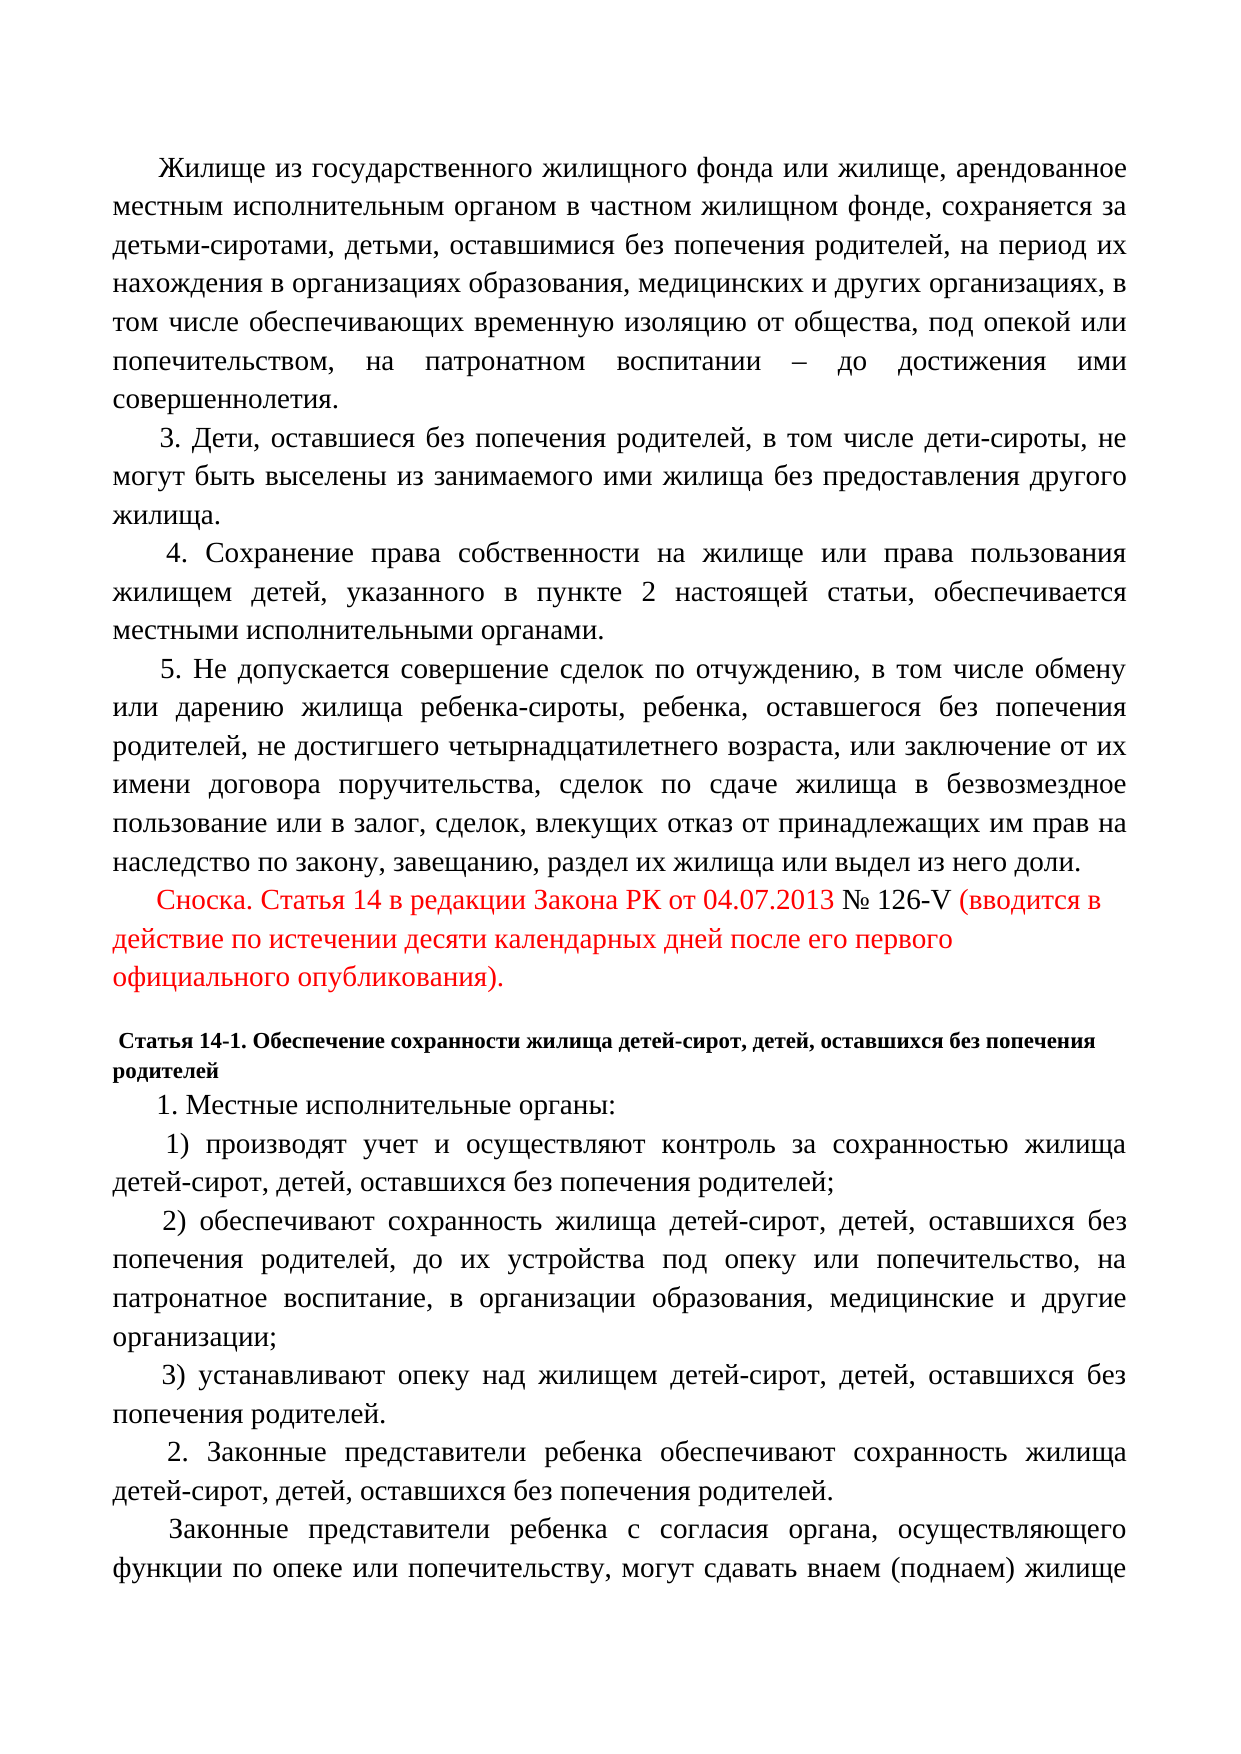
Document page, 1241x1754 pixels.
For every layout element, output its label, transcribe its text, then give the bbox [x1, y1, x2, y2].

text Статья 14-1. Обеспечение сохранности жилища детей-сирот, детей, оставшихся без попечения родителей [112, 1027, 1128, 1083]
text 3) устанавливают опеку над жилищем детей-сирот, детей, оставшихся без попечения родителей. [112, 1357, 1128, 1429]
text Жилище из государственного жилищного фонда или жилище, арендованное местным исполнительным органом в частном жилищном фонде, сохраняется за детьми-сиротами, детьми, оставшимися без попечения родителей, на период их нахождения в организациях образования, медицинских и других организациях, в том числе обеспечивающих временную изоляцию от общества, под опекой или попечительством, на патронатном воспитании – до достижения ими совершеннолетия. [112, 150, 1128, 415]
text 1. Местные исполнительные органы: [112, 1087, 1128, 1121]
text 4. Сохранение права собственности на жилище или права пользования жилищем детей, указанного в пункте 2 настоящей статьи, обеспечивается местными исполнительными органами. [112, 535, 1128, 646]
text 1) производят учет и осуществляют контроль за сохранностью жилища детей-сирот, детей, оставшихся без попечения родителей; [112, 1126, 1128, 1198]
text Сноска. Статья 14 в редакции Закона РК от 04.07.2013 № 126-V (вводится в действие по истечении десяти календарных дней после его первого официального опубликования). [112, 882, 1128, 1023]
text 3. Дети, оставшиеся без попечения родителей, в том числе дети-сироты, не могут быть выселены из занимаемого ими жилища без предоставления другого жилища. [112, 420, 1128, 530]
text 5. Не допускается совершение сделок по отчуждению, в том числе обмену или дарению жилища ребенка-сироты, ребенка, оставшегося без попечения родителей, не достигшего четырнадцатилетнего возраста, или заключение от их имени договора поручительства, сделок по сдаче жилища в безвозмездное пользование или в залог, сделок, влекущих отказ от принадлежащих им прав на наследство по закону, завещанию, раздел их жилища или выдел из него доли. [112, 651, 1128, 877]
text 2. Законные представители ребенка обеспечивают сохранность жилища детей-сирот, детей, оставшихся без попечения родителей. [112, 1434, 1128, 1506]
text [112, 1511, 1128, 1583]
text 2) обеспечивают сохранность жилища детей-сирот, детей, оставшихся без попечения родителей, до их устройства под опеку или попечительство, на патронатное воспитание, в организации образования, медицинские и другие организации; [112, 1203, 1128, 1352]
